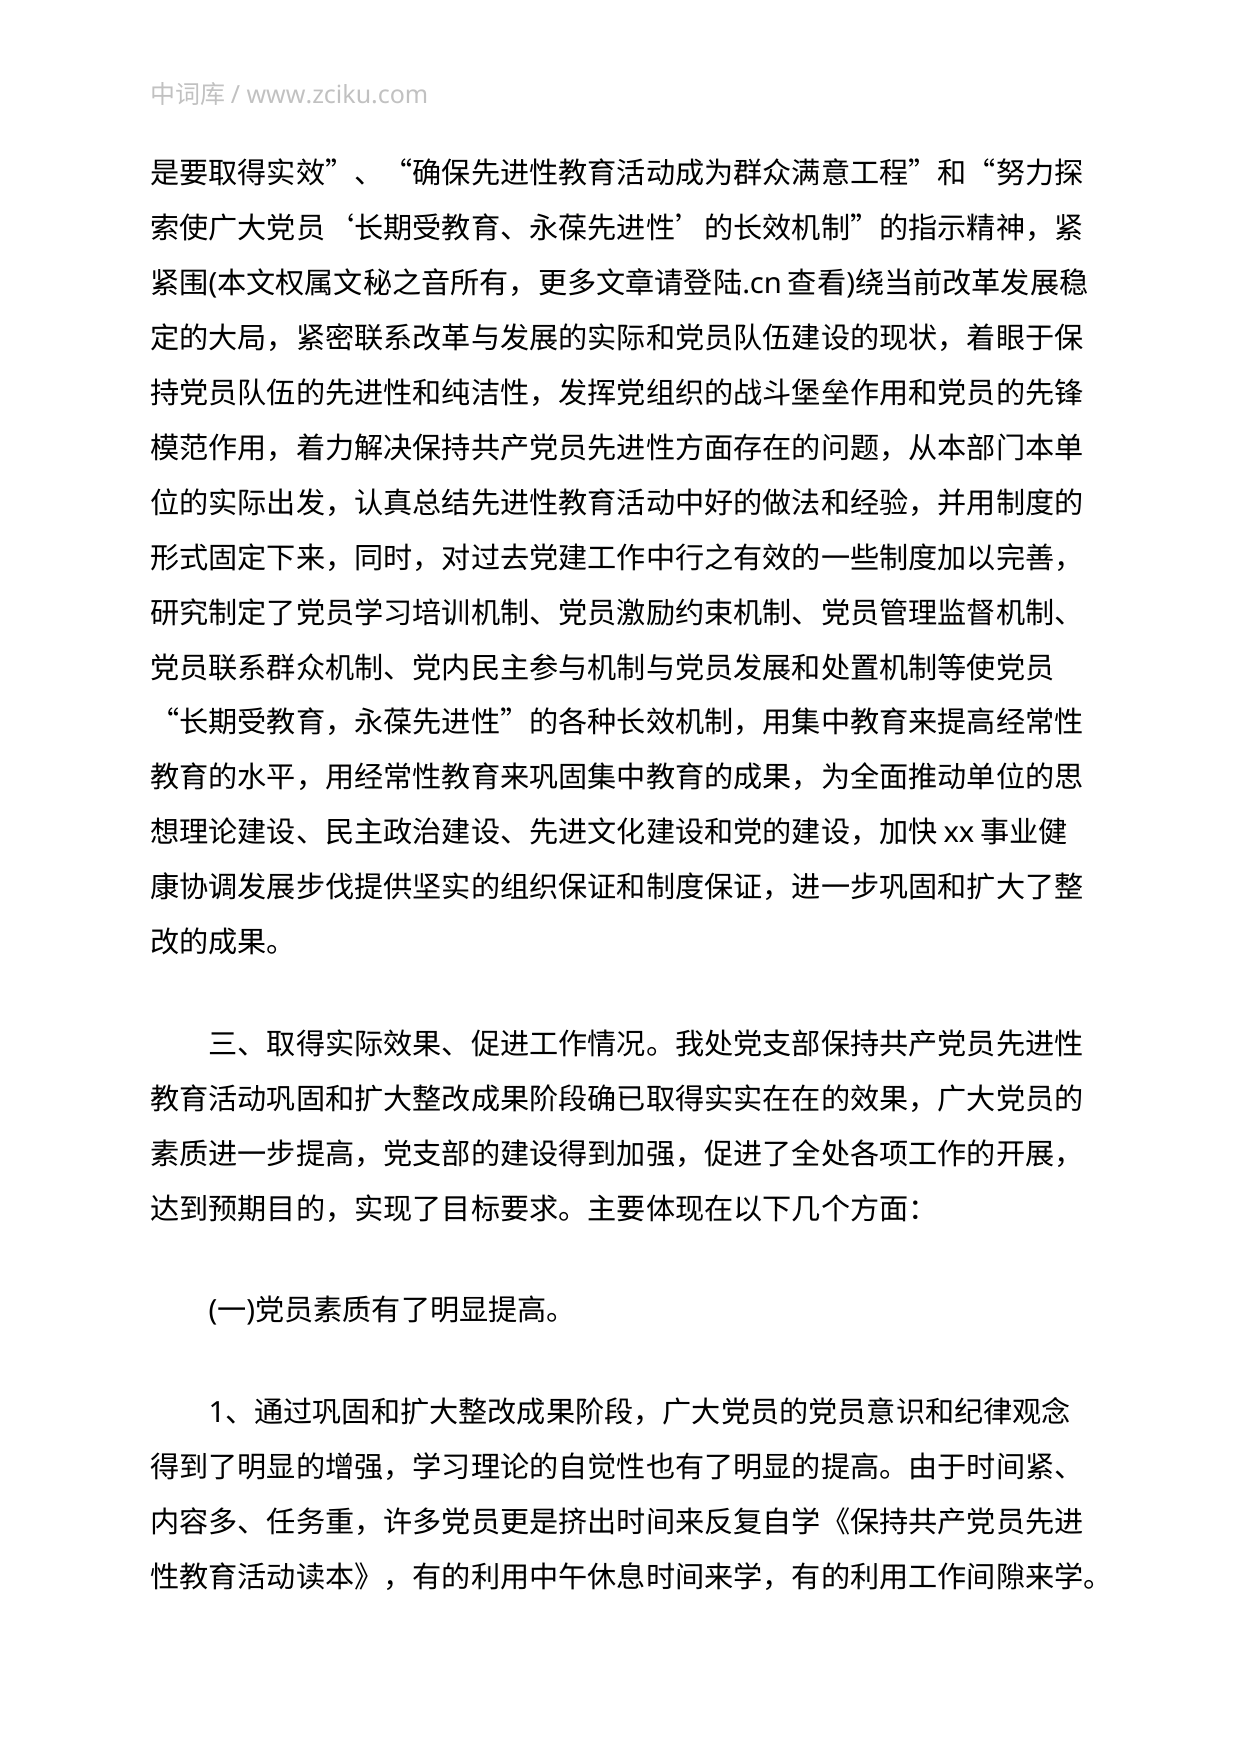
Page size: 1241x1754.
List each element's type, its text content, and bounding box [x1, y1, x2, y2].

text 三、取得实际效果、促进工作情况。我处党支部保持共产党员先进性教育活动巩固和扩大整改成果阶段确已取得实实在在的效果，广大党员的素质进一步提高，党支部的建设得到加强，促进了全处各项工作的开展，达到预期目的，实现了目标要求。主要体现在以下几个方面： [150, 1021, 1090, 1227]
text (一)党员素质有了明显提高。 [150, 1287, 1090, 1329]
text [150, 1389, 1090, 1596]
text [150, 150, 1090, 961]
